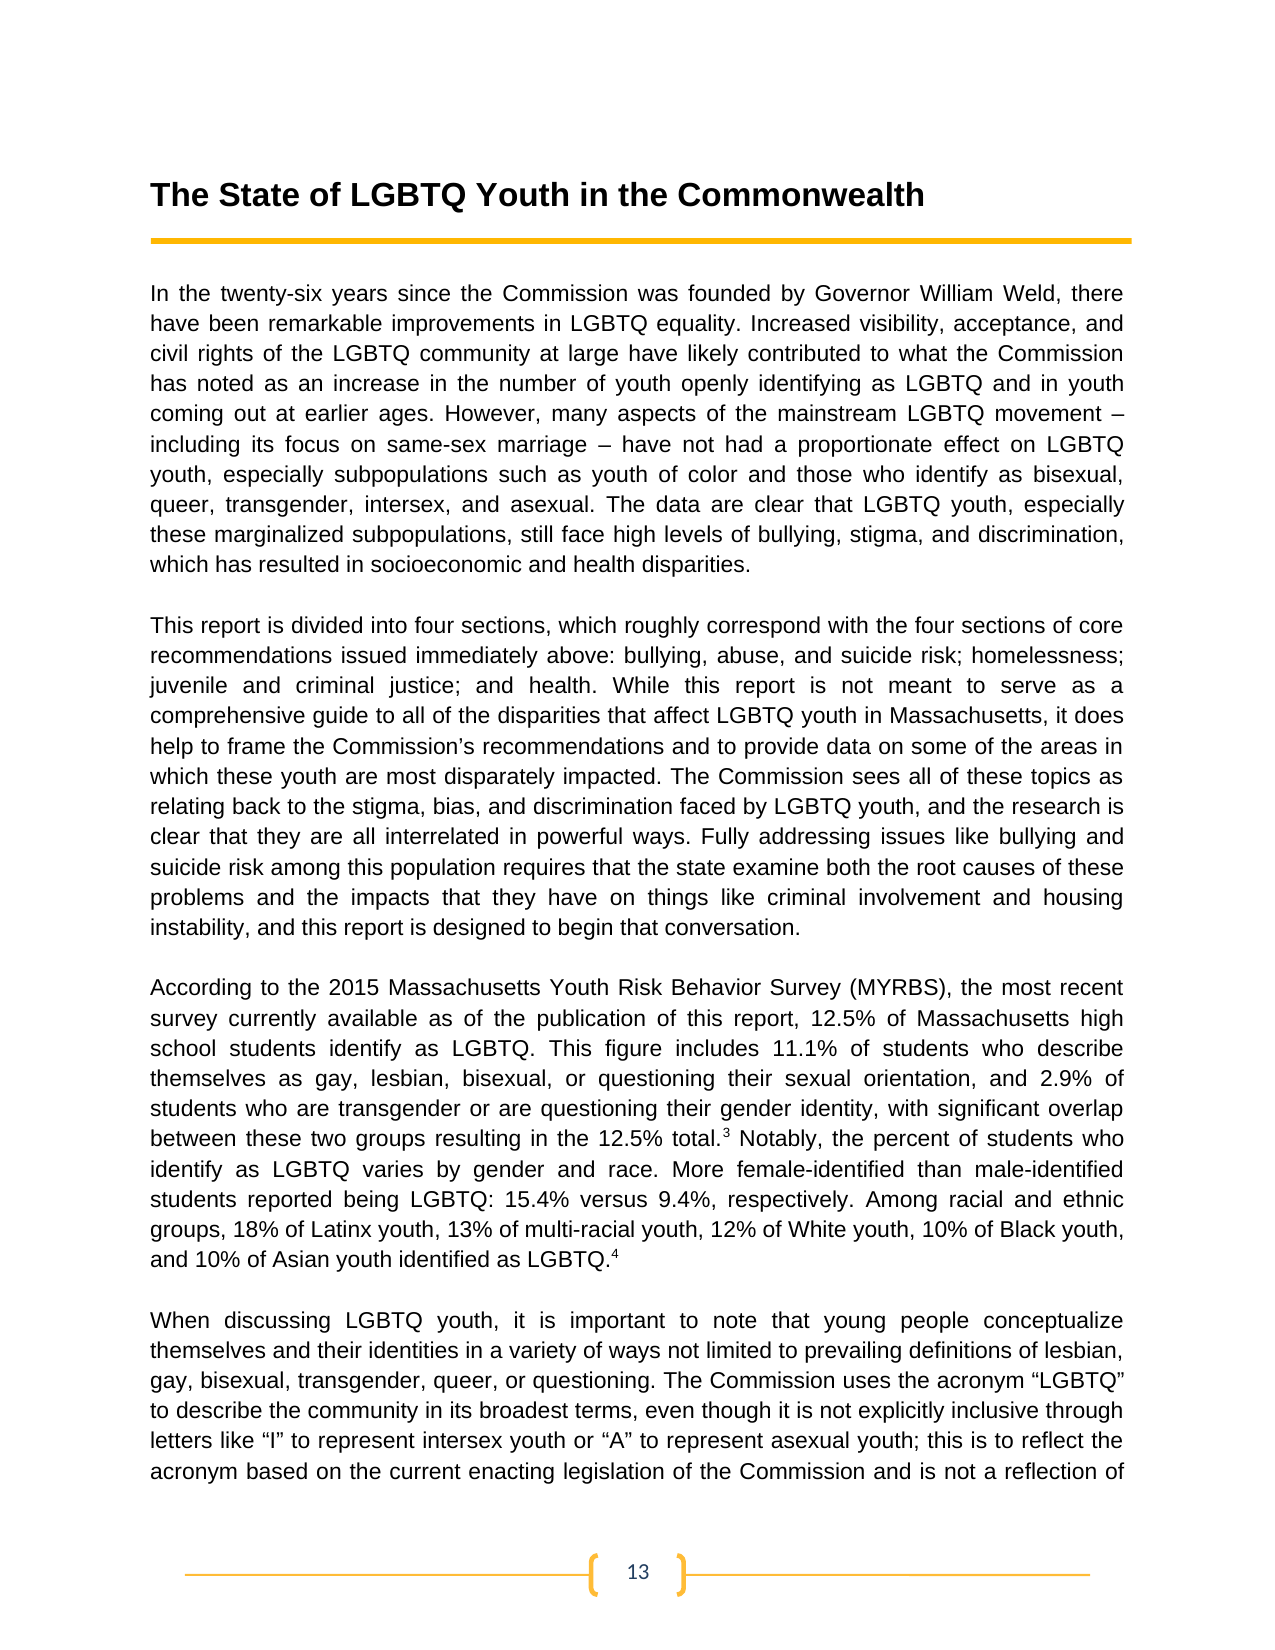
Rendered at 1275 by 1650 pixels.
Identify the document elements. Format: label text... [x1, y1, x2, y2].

text This report is divided into four sections, which roughly correspond with the four sections of core recommendations issued immediately above: bullying, abuse, and suicide risk; homelessness; juvenile and criminal justice; and health. While this report is not meant to serve as a comprehensive guide to all of the disparities that affect LGBTQ youth in Massachusetts, it does help to frame the Commission’s recommendations and to provide data on some of the areas in which these youth are most disparately impacted. The Commission sees all of these topics as relating back to the stigma, bias, and discrimination faced by LGBTQ youth, and the research is clear that they are all interrelated in powerful ways. Fully addressing issues like bullying and suicide risk among this population requires that the state examine both the root causes of these problems and the impacts that they have on things like criminal involvement and housing instability, and this report is designed to begin that conversation. [150, 612, 1125, 940]
text In the twenty-six years since the Commission was founded by Governor William Weld, there have been remarkable improvements in LGBTQ equality. Increased visibility, acceptance, and civil rights of the LGBTQ community at large have likely contributed to what the Commission has noted as an increase in the number of youth openly identifying as LGBTQ and in youth coming out at earlier ages. However, many aspects of the mainstream LGBTQ movement – including its focus on same-sex marriage – have not had a proportionate effect on LGBTQ youth, especially subpopulations such as youth of color and those who identify as bisexual, queer, transgender, intersex, and asexual. The data are clear that LGBTQ youth, especially these marginalized subpopulations, still face high levels of bullying, stigma, and discrimination, which has resulted in socioeconomic and health disparities. [150, 279, 1125, 578]
picture [150, 238, 1132, 244]
subtitle The State of LGBTQ Youth in the Commonwealth [150, 175, 1125, 213]
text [150, 1307, 1125, 1484]
text According to the 2015 Massachusetts Youth Risk Behavior Survey (MYRBS), the most recent survey currently available as of the publication of this report, 12.5% of Massachusetts high school students identify as LGBTQ. This figure includes 11.1% of students who describe themselves as gay, lesbian, bisexual, or questioning their sexual orientation, and 2.9% of students who are transgender or are questioning their gender identity, with significant overlap between these two groups resulting in the 12.5% total. Notably, the percent of students who identify as LGBTQ varies by gender and race. More female-identified than male-identified students reported being LGBTQ: 15.4% versus 9.4%, respectively. Among racial and ethnic groups, 18% of Latinx youth, 13% of multi-racial youth, 12% of White youth, 10% of Black youth, and 10% of Asian youth identified as LGBTQ. [150, 974, 1125, 1273]
